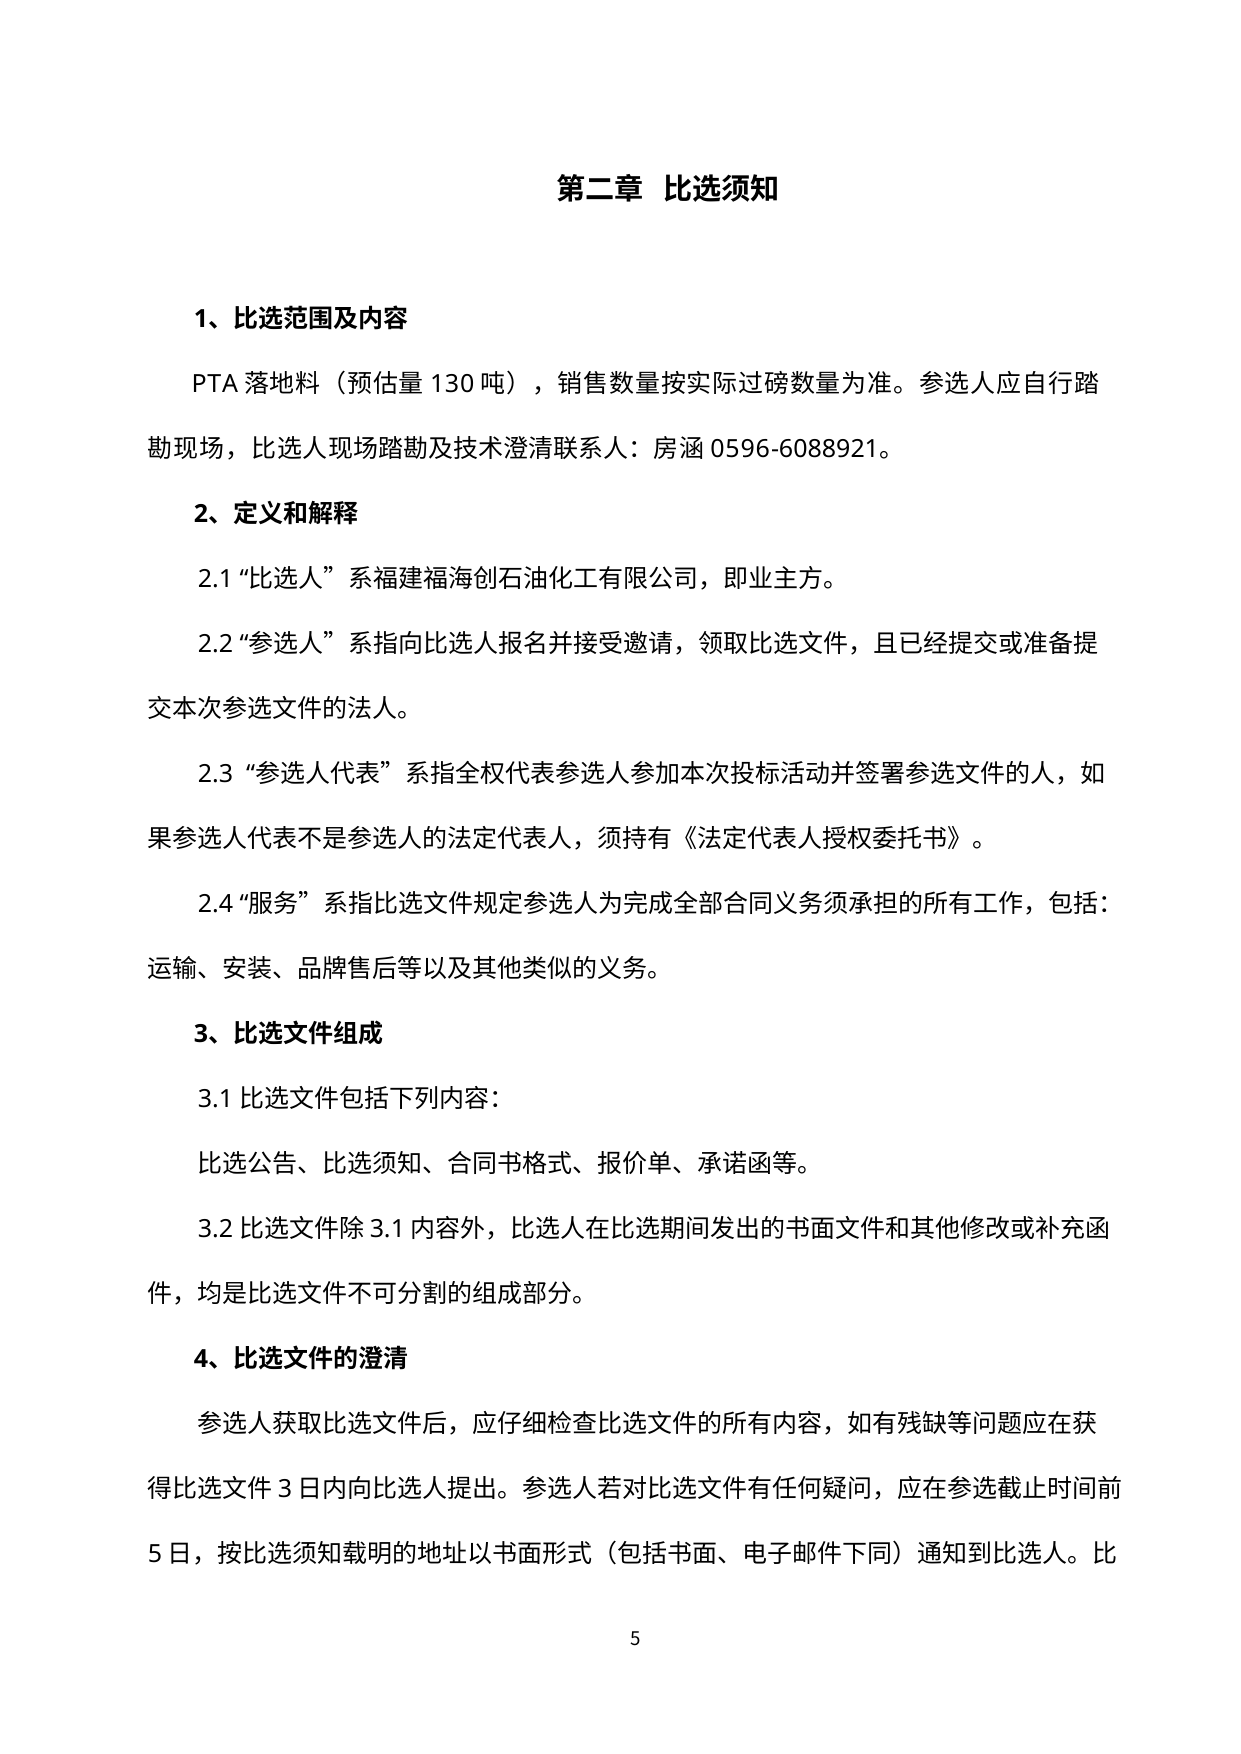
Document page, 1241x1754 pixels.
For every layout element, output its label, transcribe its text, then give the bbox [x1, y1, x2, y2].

text 比选公告、比选须知、合同书格式、报价单、承诺函等。 [148, 1129, 1122, 1194]
text 1、比选范围及内容 [193, 284, 1122, 349]
text 2.2 “参选人”系指向比选人报名并接受邀请，领取比选文件，且已经提交或准备提交本次参选文件的法人。 [148, 609, 1122, 739]
text 2.4 “服务”系指比选文件规定参选人为完成全部合同义务须承担的所有工作，包括：运输、安装、品牌售后等以及其他类似的义务。 [148, 869, 1122, 999]
text 3、比选文件组成 [193, 999, 1122, 1064]
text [148, 1389, 1122, 1584]
text 2、定义和解释 [193, 479, 1122, 544]
text PTA落地料（预估量130吨），销售数量按实际过磅数量为准。参选人应自行踏勘现场，比选人现场踏勘及技术澄清联系人：房涵0596-6088921。 [148, 349, 1122, 479]
text 第二章 比选须知 [148, 154, 1122, 219]
text 4、比选文件的澄清 [193, 1324, 1122, 1389]
text 2.3 “参选人代表”系指全权代表参选人参加本次投标活动并签署参选文件的人，如果参选人代表不是参选人的法定代表人，须持有《法定代表人授权委托书》。 [148, 739, 1122, 869]
text 2.1 “比选人”系福建福海创石油化工有限公司，即业主方。 [148, 544, 1122, 609]
text 3.2 比选文件除3.1内容外，比选人在比选期间发出的书面文件和其他修改或补充函件，均是比选文件不可分割的组成部分。 [148, 1194, 1122, 1324]
text 3.1 比选文件包括下列内容： [148, 1064, 1122, 1129]
